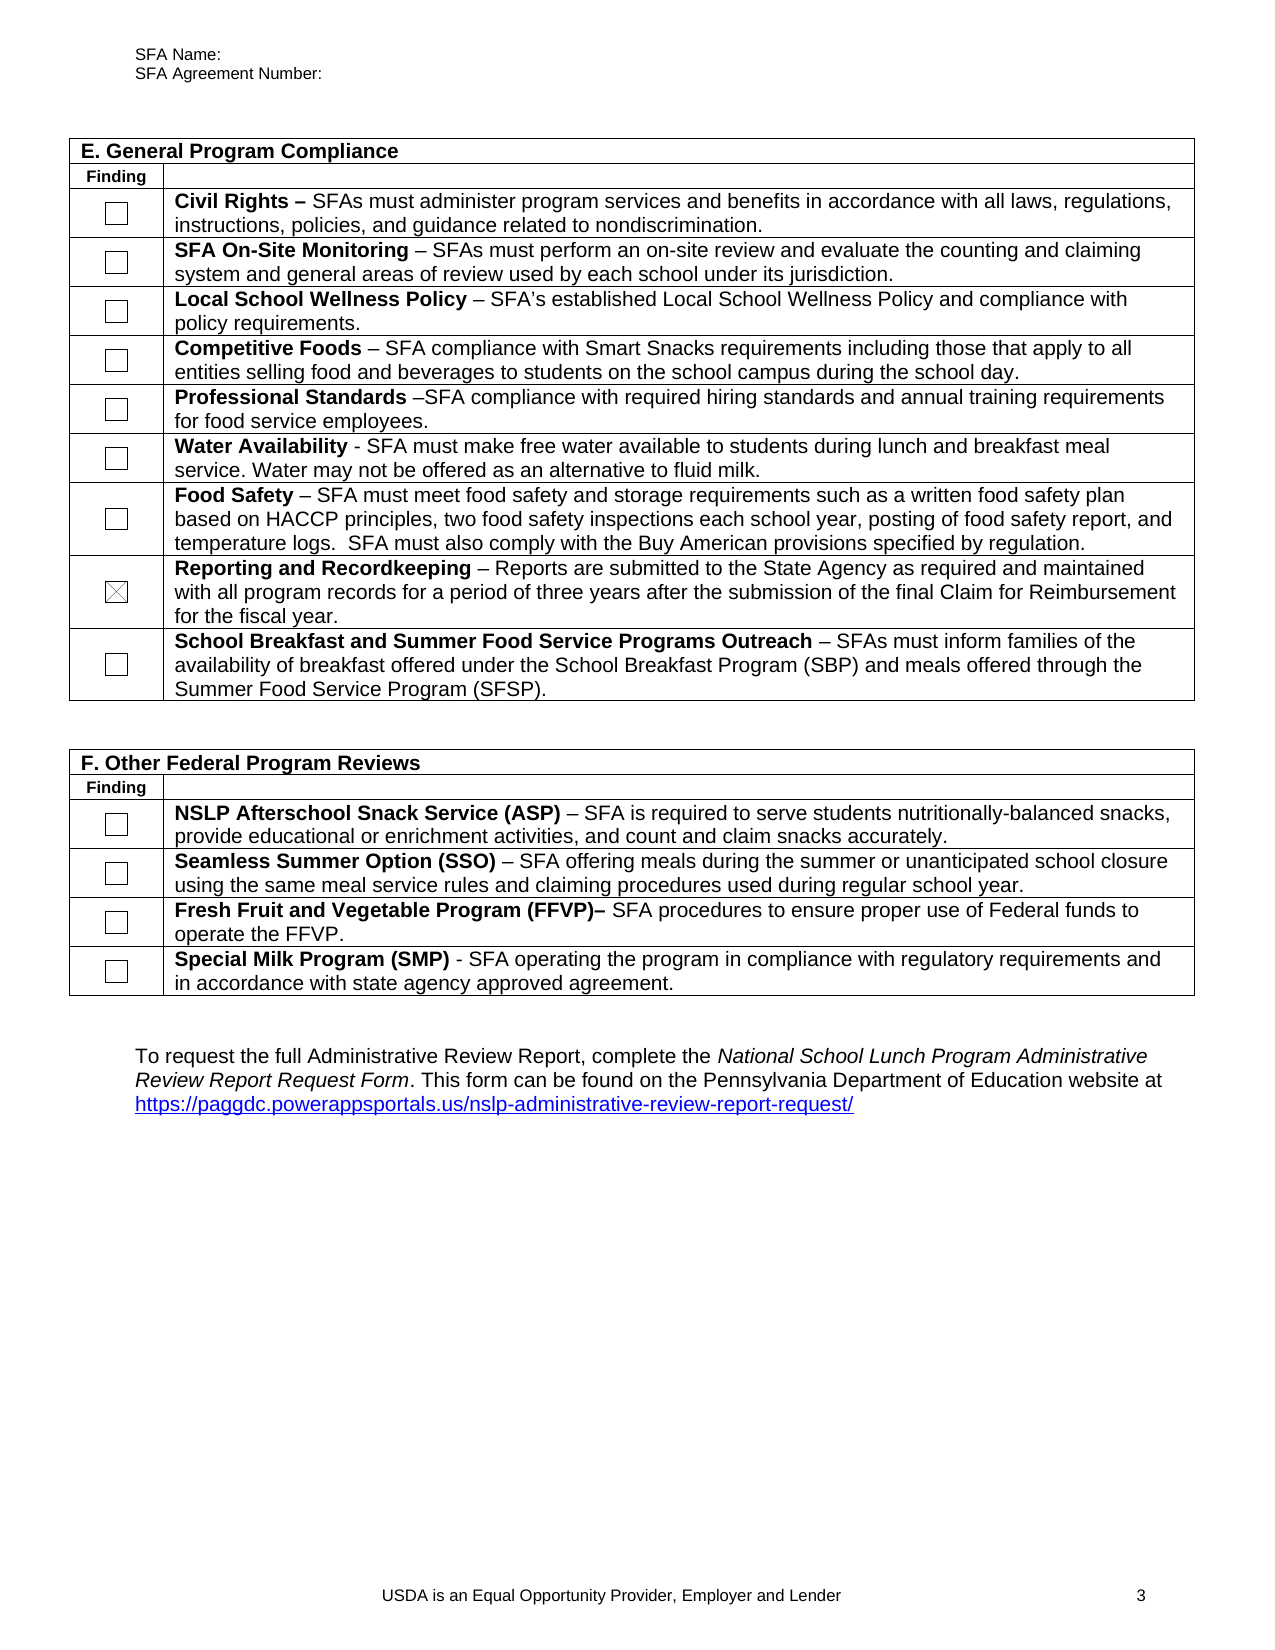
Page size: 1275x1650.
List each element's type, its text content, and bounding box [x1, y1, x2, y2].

table_cell Finding [70, 164, 163, 188]
table_cell [70, 556, 163, 627]
table_cell Reporting and Recordkeeping – Reports are submitted to the State Agency as required and maintained with all program records for a period of three years after the submission of the final Claim for Reimbursement for the fiscal year. [164, 556, 1194, 627]
table_cell Fresh Fruit and Vegetable Program (FFVP)– SFA procedures to ensure proper use of Federal funds to operate the FFVP. [164, 898, 1194, 946]
table_cell School Breakfast and Summer Food Service Programs Outreach – SFAs must inform families of the availability of breakfast offered under the School Breakfast Program (SBP) and meals offered through the Summer Food Service Program (SFSP). [164, 629, 1194, 700]
table_cell [70, 434, 163, 482]
table_cell [70, 800, 163, 848]
table_cell [70, 189, 163, 237]
table_cell Water Availability - SFA must make free water available to students during lunch and breakfast meal service. Water may not be offered as an alternative to fluid milk. [164, 434, 1194, 482]
table_cell [70, 385, 163, 433]
table_cell [70, 287, 163, 335]
table_cell NSLP Afterschool Snack Service (ASP) – SFA is required to serve students nutritionally-balanced snacks, provide educational or enrichment activities, and count and claim snacks accurately. [164, 800, 1194, 848]
table_cell [70, 336, 163, 384]
table_cell Competitive Foods – SFA compliance with Smart Snacks requirements including those that apply to all entities selling food and beverages to students on the school campus during the school day. [164, 336, 1194, 384]
table_cell [70, 947, 163, 995]
table_cell SFA On-Site Monitoring – SFAs must perform an on-site review and evaluate the counting and claiming system and general areas of review used by each school under its jurisdiction. [164, 238, 1194, 286]
table_header F. Other Federal Program Reviews [70, 750, 1194, 774]
table_cell Special Milk Program (SMP) - SFA operating the program in compliance with regulatory requirements and in accordance with state agency approved agreement. [164, 947, 1194, 995]
table_cell [70, 238, 163, 286]
text https://paggdc.powerappsportals.us/nslp-administrative-review-report-request/ [135, 1092, 1172, 1116]
table_cell Local School Wellness Policy – SFA’s established Local School Wellness Policy and compliance with policy requirements. [164, 287, 1194, 335]
table_header E. General Program Compliance [70, 139, 1194, 163]
table_cell Civil Rights – SFAs must administer program services and benefits in accordance with all laws, regulations, instructions, policies, and guidance related to nondiscrimination. [164, 189, 1194, 237]
table_cell Food Safety – SFA must meet food safety and storage requirements such as a written food safety plan based on HACCP principles, two food safety inspections each school year, posting of food safety report, and temperature logs. SFA must also comply with the Buy American provisions specified by regulation. [164, 483, 1194, 554]
table_cell [70, 849, 163, 897]
table_cell Seamless Summer Option (SSO) – SFA offering meals during the summer or unanticipated school closure using the same meal service rules and claiming procedures used during regular school year. [164, 849, 1194, 897]
table_cell [70, 629, 163, 700]
table_cell Finding [70, 775, 163, 799]
table_cell [70, 483, 163, 554]
table_cell [70, 898, 163, 946]
table_cell [164, 775, 1194, 799]
table_cell [164, 164, 1194, 188]
table_cell Professional Standards –SFA compliance with required hiring standards and annual training requirements for food service employees. [164, 385, 1194, 433]
text To request the full Administrative Review Report, complete the National School Lunch Program Administrative Review Report Request Form. This form can be found on the Pennsylvania Department of Education website at [135, 1044, 1172, 1092]
